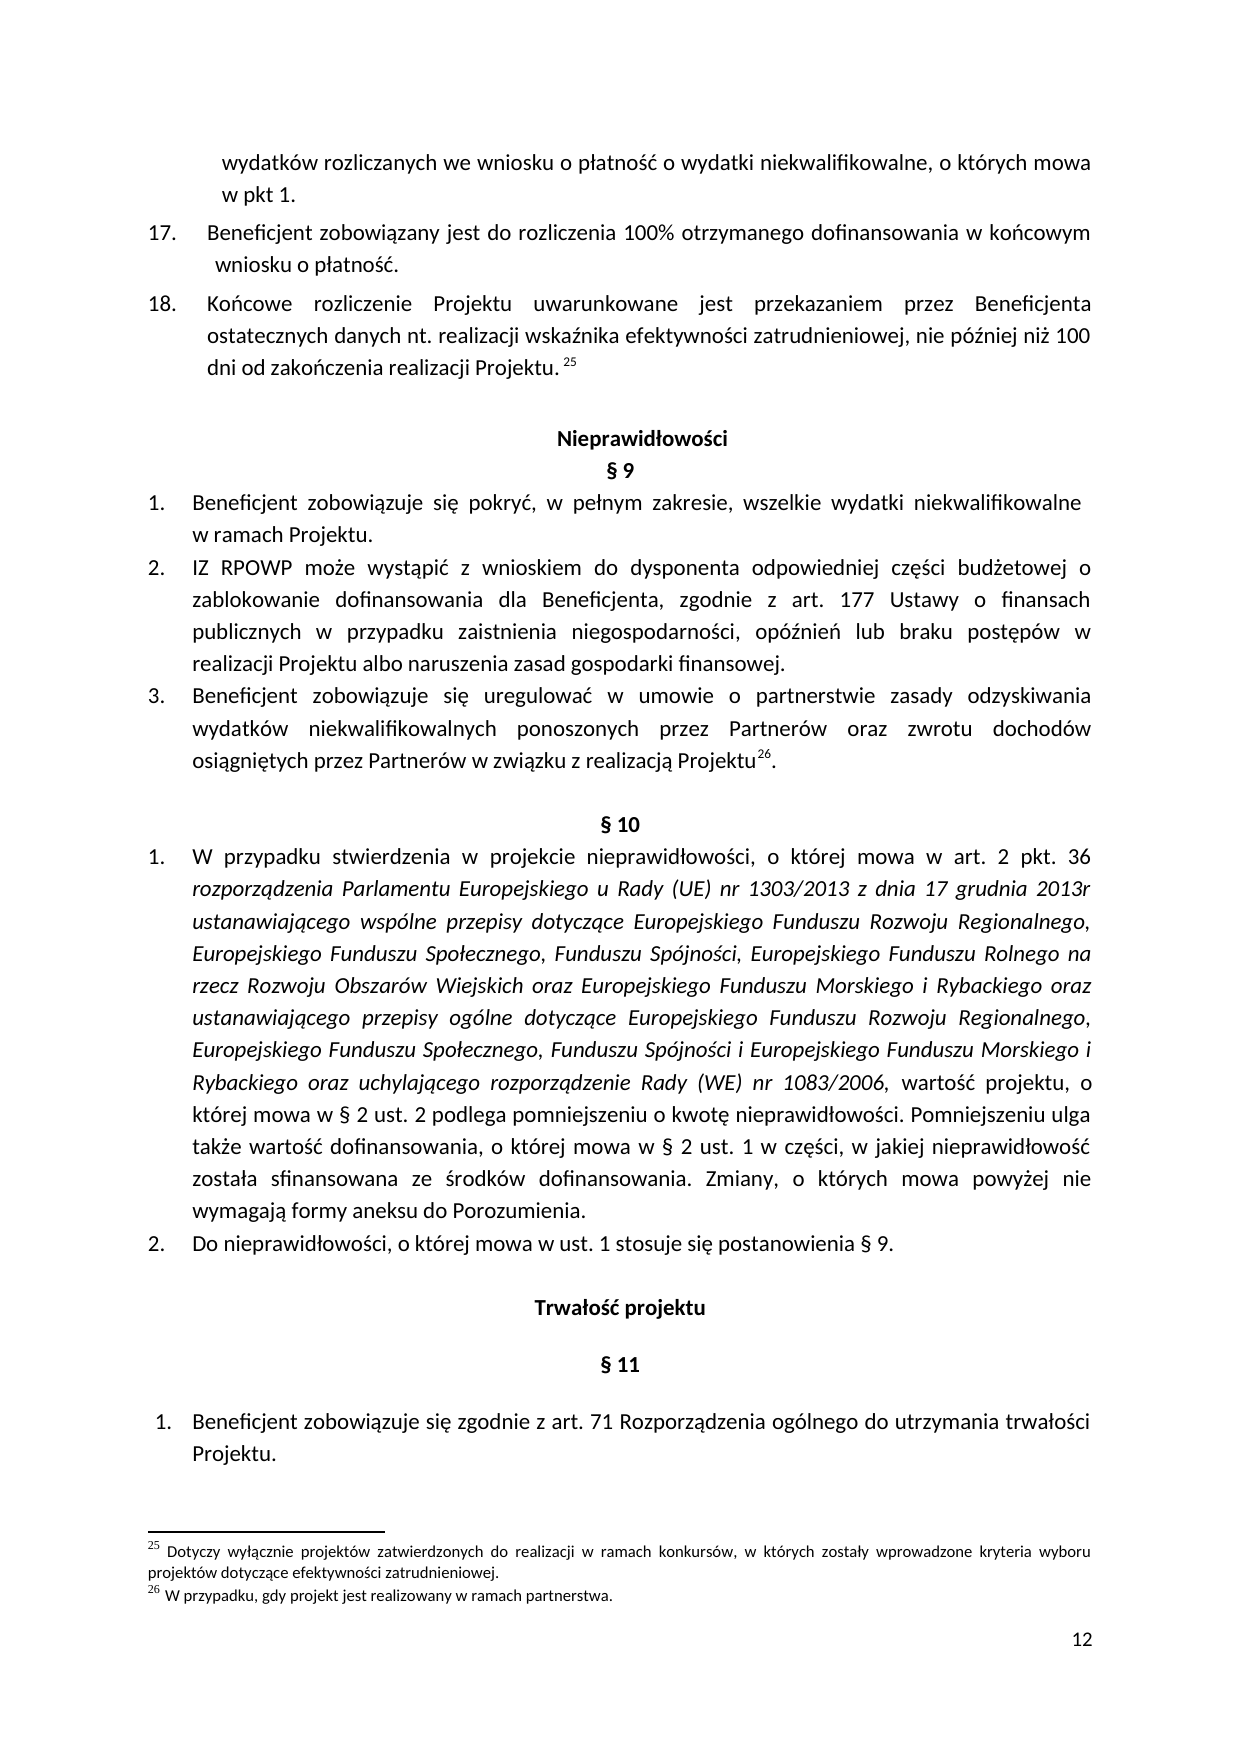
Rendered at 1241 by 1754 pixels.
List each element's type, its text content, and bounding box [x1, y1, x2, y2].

text § 11 [148, 1350, 1092, 1378]
text § 10 [148, 810, 1092, 838]
text Nieprawidłowości [192, 424, 1092, 452]
list Do nieprawidłowości, o której mowa w ust. 1 stosuje się postanowienia § 9. [148, 1229, 1092, 1257]
text Trwałość projektu [148, 1293, 1092, 1321]
list Końcowe rozliczenie Projektu uwarunkowane jest przekazaniem przez Beneficjenta ostatecznych danych nt. realizacji wskaźnika efektywności zatrudnieniowej, nie później niż 100 dni od zakończenia realizacji Projektu. [148, 289, 1092, 381]
list Beneficjent zobowiązany jest do rozliczenia 100% otrzymanego dofinansowania w końcowym wniosku o płatność. [148, 218, 1092, 278]
list IZ RPOWP może wystąpić z wnioskiem do dysponenta odpowiedniej części budżetowej o zablokowanie dofinansowania dla Beneficjenta, zgodnie z art. 177 Ustawy o finansach publicznych w przypadku zaistnienia niegospodarności, opóźnień lub braku postępów w realizacji Projektu albo naruszenia zasad gospodarki finansowej. [148, 553, 1092, 677]
text § 9 [148, 456, 1092, 484]
list Beneficjent zobowiązuje się zgodnie z art. 71 Rozporządzenia ogólnego do utrzymania trwałości Projektu. [154, 1407, 1092, 1468]
list Beneficjent zobowiązuje się uregulować w umowie o partnerstwie zasady odzyskiwania wydatków niekwalifikowalnych ponoszonych przez Partnerów oraz zwrotu dochodów osiągniętych przez Partnerów w związku z realizacją Projektu. [148, 681, 1092, 774]
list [192, 148, 1092, 208]
list W przypadku stwierdzenia w projekcie nieprawidłowości, o której mowa w art. 2 pkt. 36 rozporządzenia Parlamentu Europejskiego u Rady (UE) nr 1303/2013 z dnia 17 grudnia 2013r ustanawiającego wspólne przepisy dotyczące Europejskiego Funduszu Rozwoju Regionalnego, Europejskiego Funduszu Społecznego, Funduszu Spójności, Europejskiego Funduszu Rolnego na rzecz Rozwoju Obszarów Wiejskich oraz Europejskiego Funduszu Morskiego i Rybackiego oraz ustanawiającego przepisy ogólne dotyczące Europejskiego Funduszu Rozwoju Regionalnego, Europejskiego Funduszu Społecznego, Funduszu Spójności i Europejskiego Funduszu Morskiego i Rybackiego oraz uchylającego rozporządzenie Rady (WE) nr 1083/2006, wartość projektu, o której mowa w § 2 ust. 2 podlega pomniejszeniu o kwotę nieprawidłowości. Pomniejszeniu ulga także wartość dofinansowania, o której mowa w § 2 ust. 1 w części, w jakiej nieprawidłowość została sfinansowana ze środków dofinansowania. Zmiany, o których mowa powyżej nie wymagają formy aneksu do Porozumienia. [148, 842, 1092, 1224]
list Beneficjent zobowiązuje się pokryć, w pełnym zakresie, wszelkie wydatki niekwalifikowalne w ramach Projektu. [148, 488, 1092, 548]
